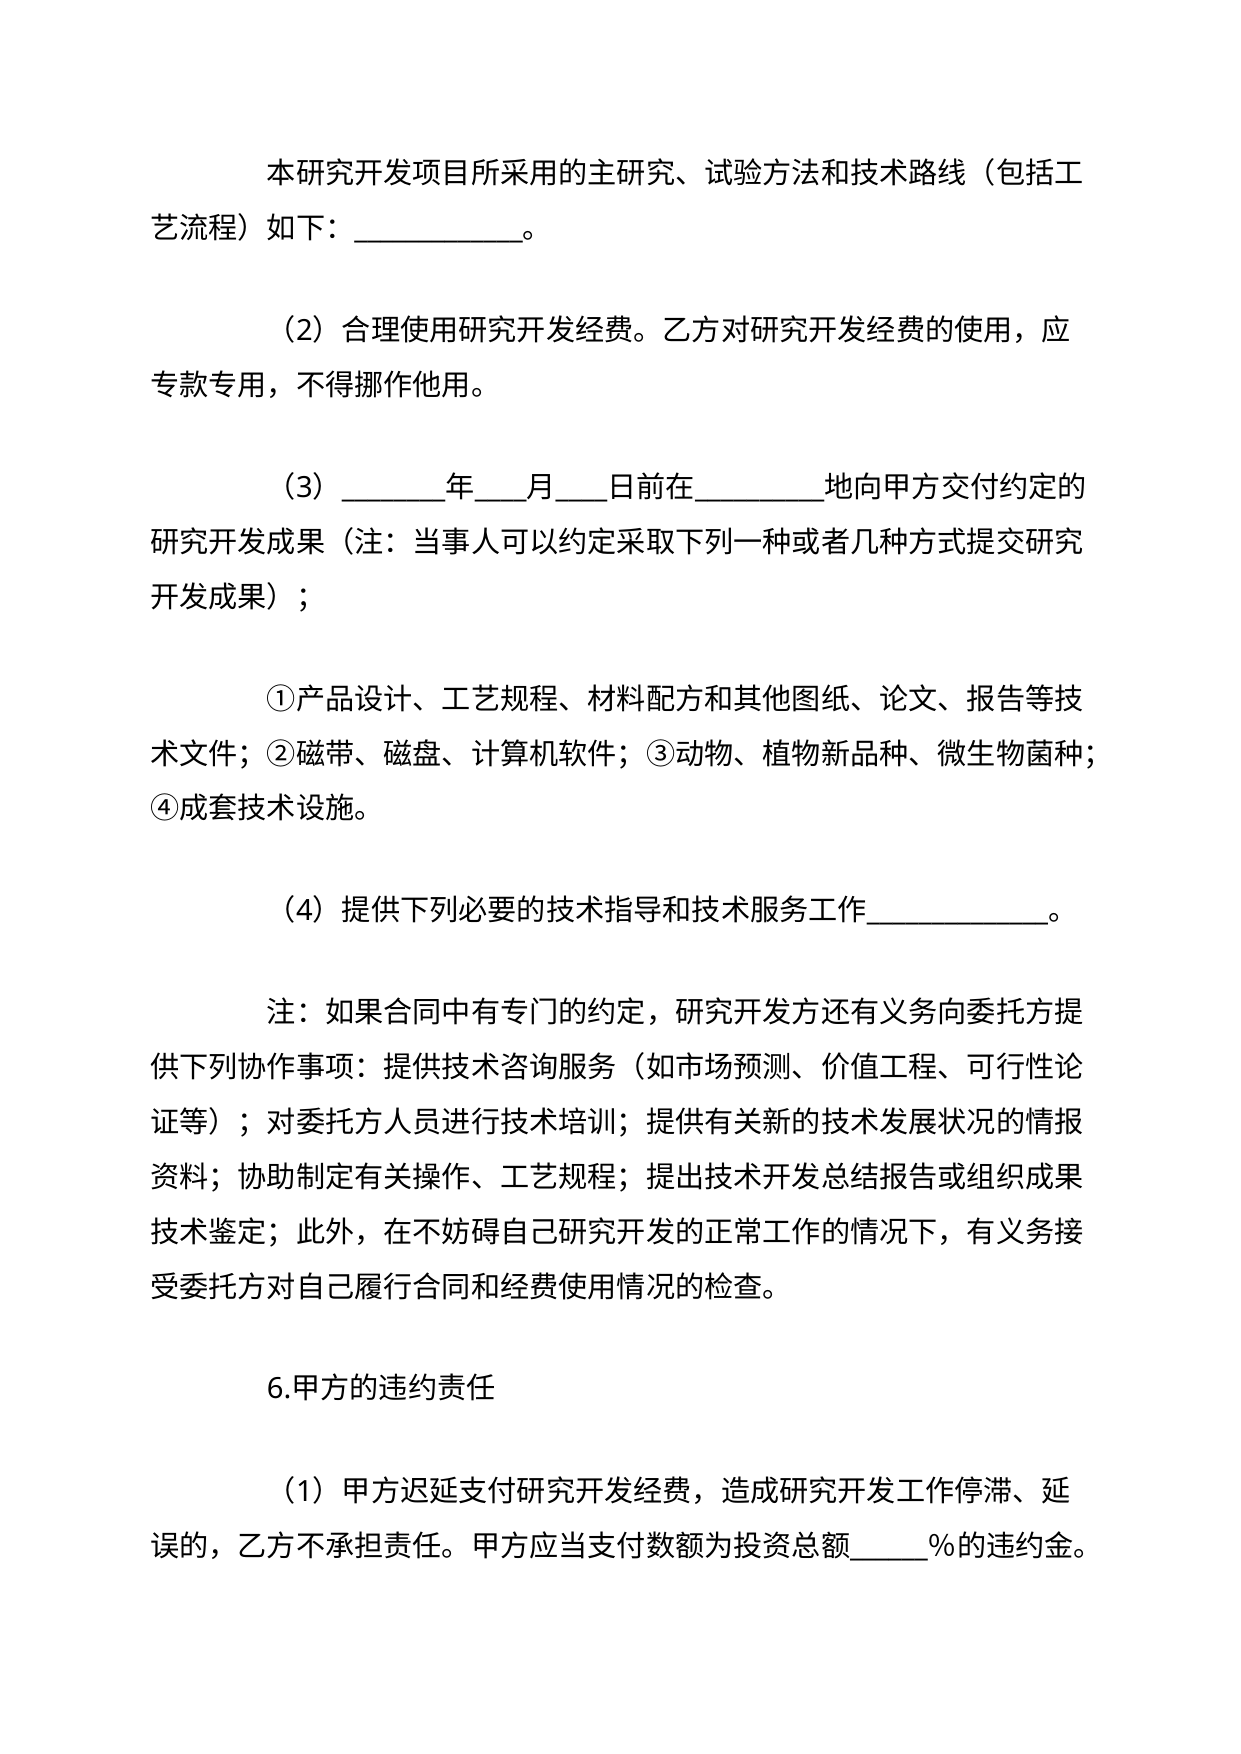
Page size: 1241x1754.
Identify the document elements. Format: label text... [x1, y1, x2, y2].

text （2）合理使用研究开发经费。乙方对研究开发经费的使用，应专款专用，不得挪作他用。 [150, 307, 1090, 404]
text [150, 1467, 1090, 1564]
text （4）提供下列必要的技术指导和技术服务工作______________。 [150, 887, 1090, 929]
text 注：如果合同中有专门的约定，研究开发方还有义务向委托方提供下列协作事项：提供技术咨询服务（如市场预测、价值工程、可行性论证等）；对委托方人员进行技术培训；提供有关新的技术发展状况的情报资料；协助制定有关操作、工艺规程；提出技术开发总结报告或组织成果技术鉴定；此外，在不妨碍自己研究开发的正常工作的情况下，有义务接受委托方对自己履行合同和经费使用情况的检查。 [150, 989, 1090, 1306]
text 本研究开发项目所采用的主研究、试验方法和技术路线（包括工艺流程）如下：_____________。 [150, 150, 1090, 247]
text ①产品设计、工艺规程、材料配方和其他图纸、论文、报告等技术文件；②磁带、磁盘、计算机软件；③动物、植物新品种、微生物菌种；④成套技术设施。 [150, 675, 1090, 827]
text （3）________年____月____日前在__________地向甲方交付约定的研究开发成果（注：当事人可以约定采取下列一种或者几种方式提交研究开发成果）； [150, 464, 1090, 616]
text 6.甲方的违约责任 [150, 1365, 1090, 1407]
